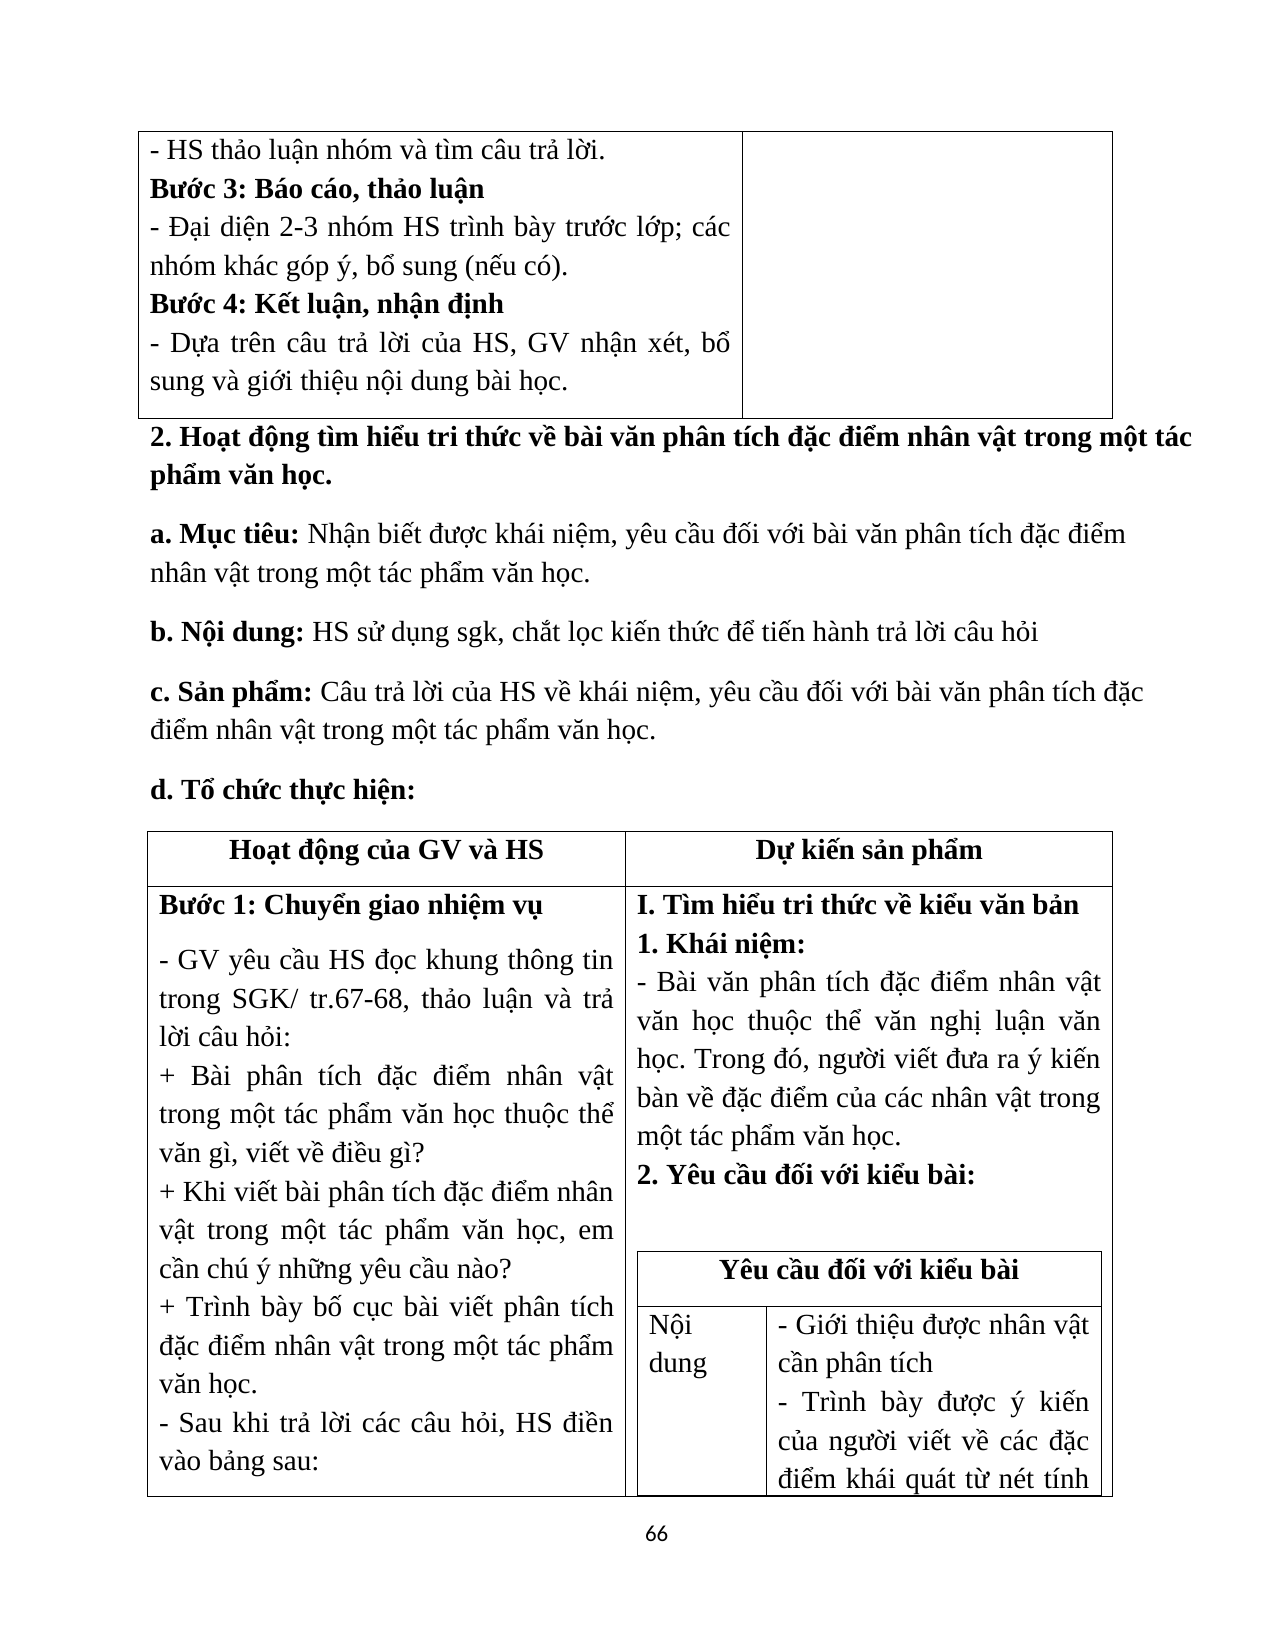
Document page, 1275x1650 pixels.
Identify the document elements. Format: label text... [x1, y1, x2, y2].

text d. Tổ chức thực hiện: [150, 772, 1162, 805]
text 2. Hoạt động tìm hiểu tri thức về bài văn phân tích đặc điểm nhân vật trong một tác phẩm văn học. [150, 419, 1197, 491]
table_header Dự kiến sản phẩm [626, 832, 1112, 886]
text b. Nội dung: HS sử dụng sgk, chắt lọc kiến thức để tiến hành trả lời câu hỏi [150, 614, 1162, 648]
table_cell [139, 132, 742, 418]
text c. Sản phẩm: Câu trả lời của HS về khái niệm, yêu cầu đối với bài văn phân tích đặc điểm nhân vật trong một tác phẩm văn học. [150, 674, 1162, 746]
table_header Hoạt động của GV và HS [148, 832, 625, 886]
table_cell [743, 132, 1112, 418]
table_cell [148, 887, 625, 1496]
text a. Mục tiêu: Nhận biết được khái niệm, yêu cầu đối với bài văn phân tích đặc điểm nhân vật trong một tác phẩm văn học. [150, 517, 1162, 589]
